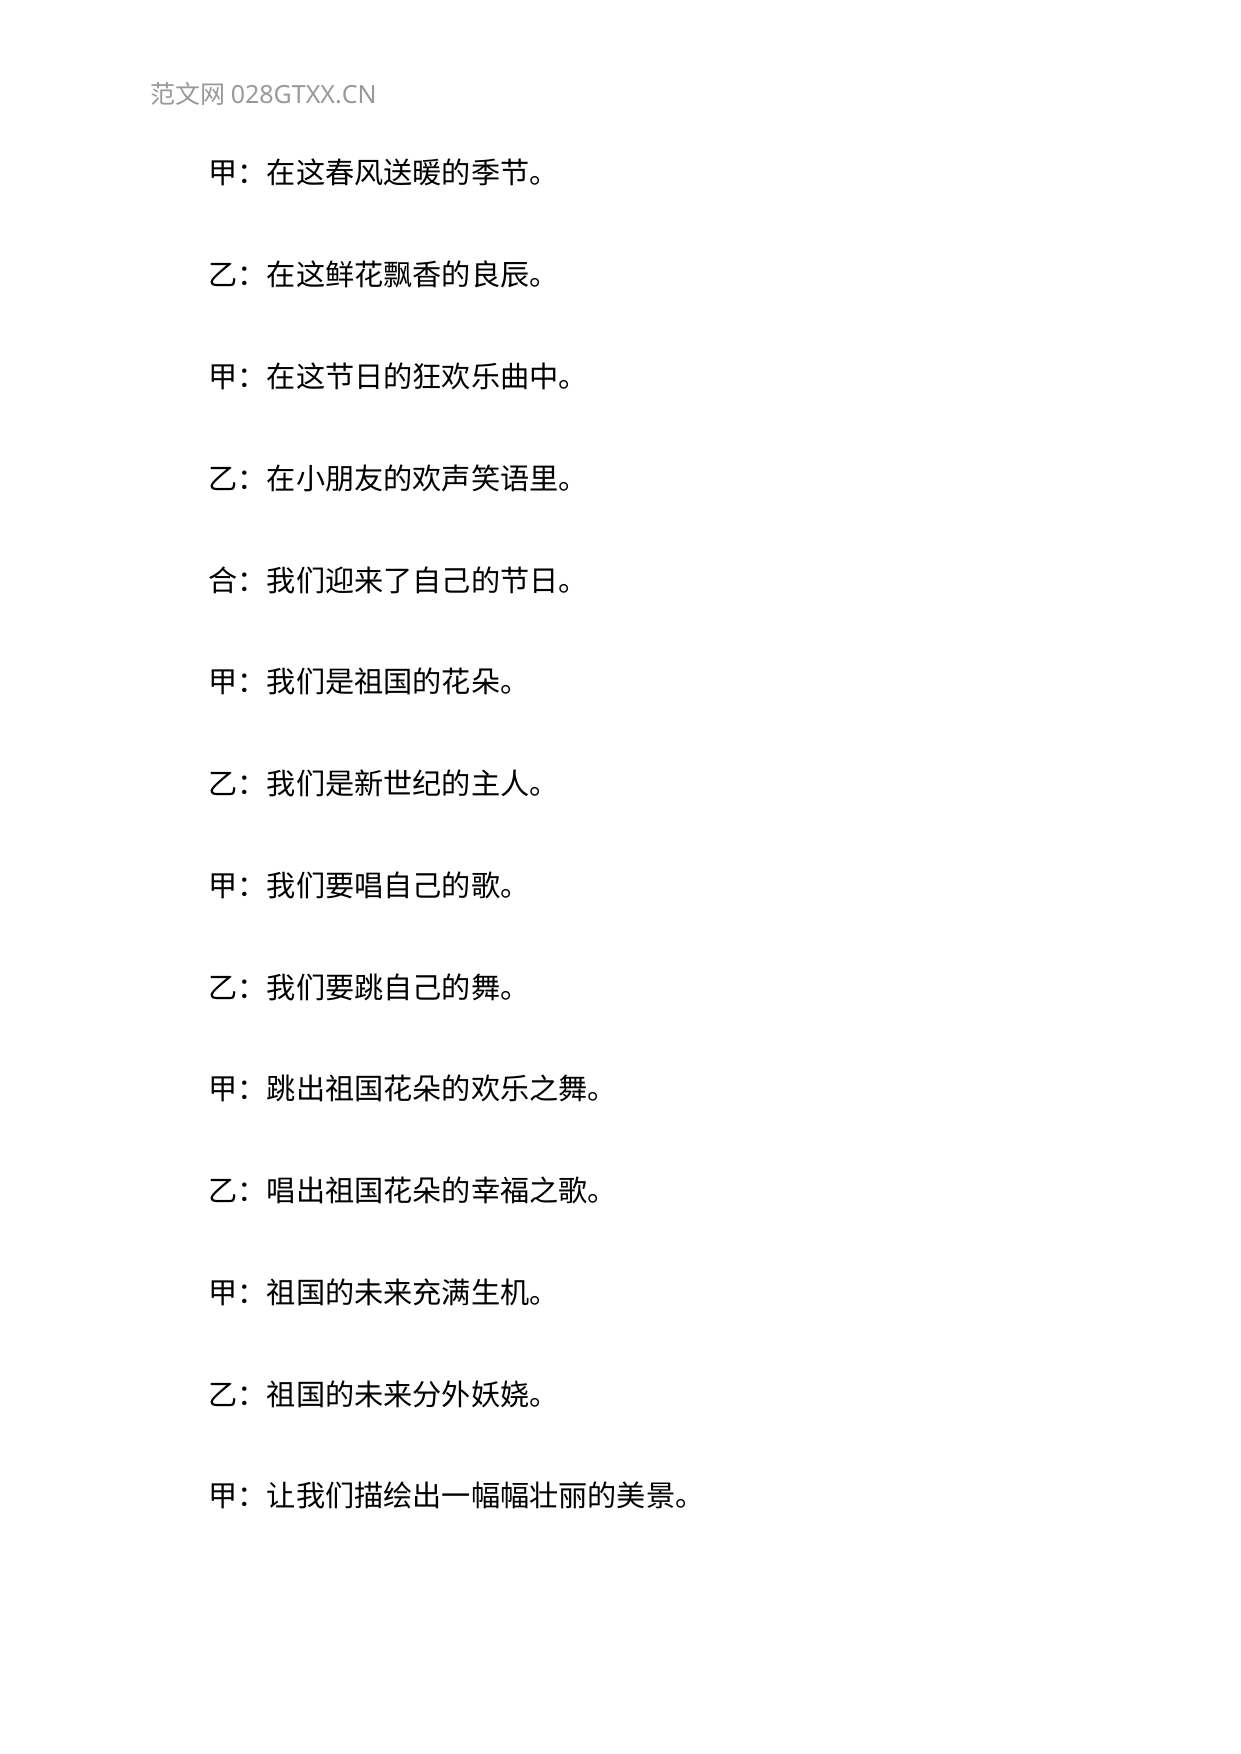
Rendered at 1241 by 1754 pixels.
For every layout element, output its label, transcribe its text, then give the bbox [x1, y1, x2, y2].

text 乙：在这鲜花飘香的良辰。 [150, 252, 1090, 294]
text 乙：唱出祖国花朵的幸福之歌。 [150, 1168, 1090, 1210]
text 甲：让我们描绘出一幅幅壮丽的美景。 [150, 1473, 1090, 1515]
text 甲：我们要唱自己的歌。 [150, 862, 1090, 905]
text 甲：我们是祖国的花朵。 [150, 659, 1090, 701]
text 乙：在小朋友的欢声笑语里。 [150, 455, 1090, 498]
text 乙：我们要跳自己的舞。 [150, 964, 1090, 1006]
text 甲：在这节日的狂欢乐曲中。 [150, 353, 1090, 396]
text 甲：跳出祖国花朵的欢乐之舞。 [150, 1066, 1090, 1108]
text 乙：我们是新世纪的主人。 [150, 761, 1090, 803]
text 甲：祖国的未来充满生机。 [150, 1269, 1090, 1312]
text 合：我们迎来了自己的节日。 [150, 557, 1090, 599]
text 甲：在这春风送暖的季节。 [150, 150, 1090, 192]
text 乙：祖国的未来分外妖娆。 [150, 1371, 1090, 1413]
